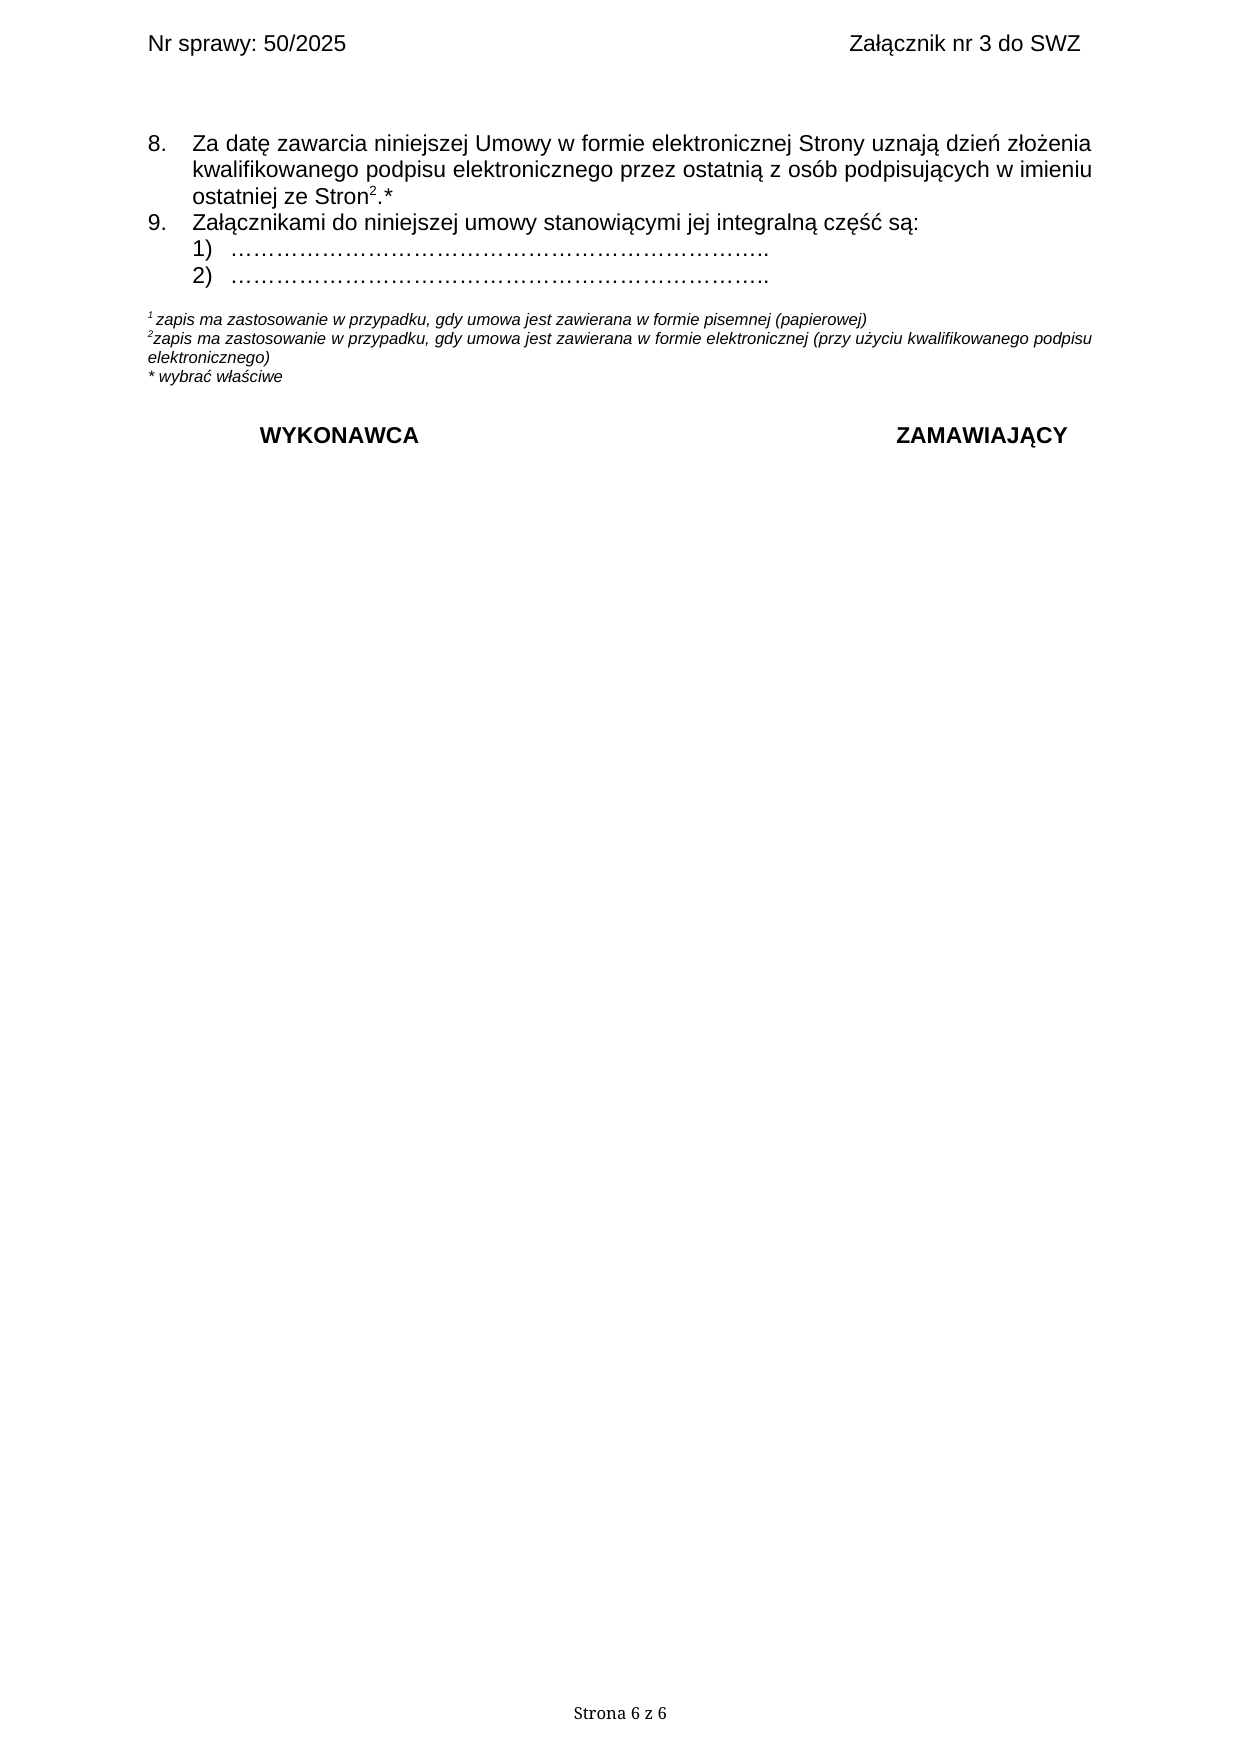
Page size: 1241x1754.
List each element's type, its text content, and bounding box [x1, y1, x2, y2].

list …………………………………………………………….. [192, 262, 1092, 288]
text 1 zapis ma zastosowanie w przypadku, gdy umowa jest zawierana w formie pisemnej (papierowej) [148, 309, 1092, 329]
text * wybrać właściwe [148, 367, 1092, 386]
text 2zapis ma zastosowanie w przypadku, gdy umowa jest zawierana w formie elektronicznej (przy użyciu kwalifikowanego podpisu elektronicznego) [148, 329, 1092, 367]
text WYKONAWCA ZAMAWIAJĄCY [222, 417, 1092, 449]
list …………………………………………………………….. [192, 235, 1092, 262]
list Za datę zawarcia niniejszej Umowy w formie elektronicznej Strony uznają dzień złożenia kwalifikowanego podpisu elektronicznego przez ostatnią z osób podpisujących w imieniu ostatniej ze Stron2.* [148, 130, 1092, 209]
list Załącznikami do niniejszej umowy stanowiącymi jej integralną część są: [148, 209, 1092, 235]
